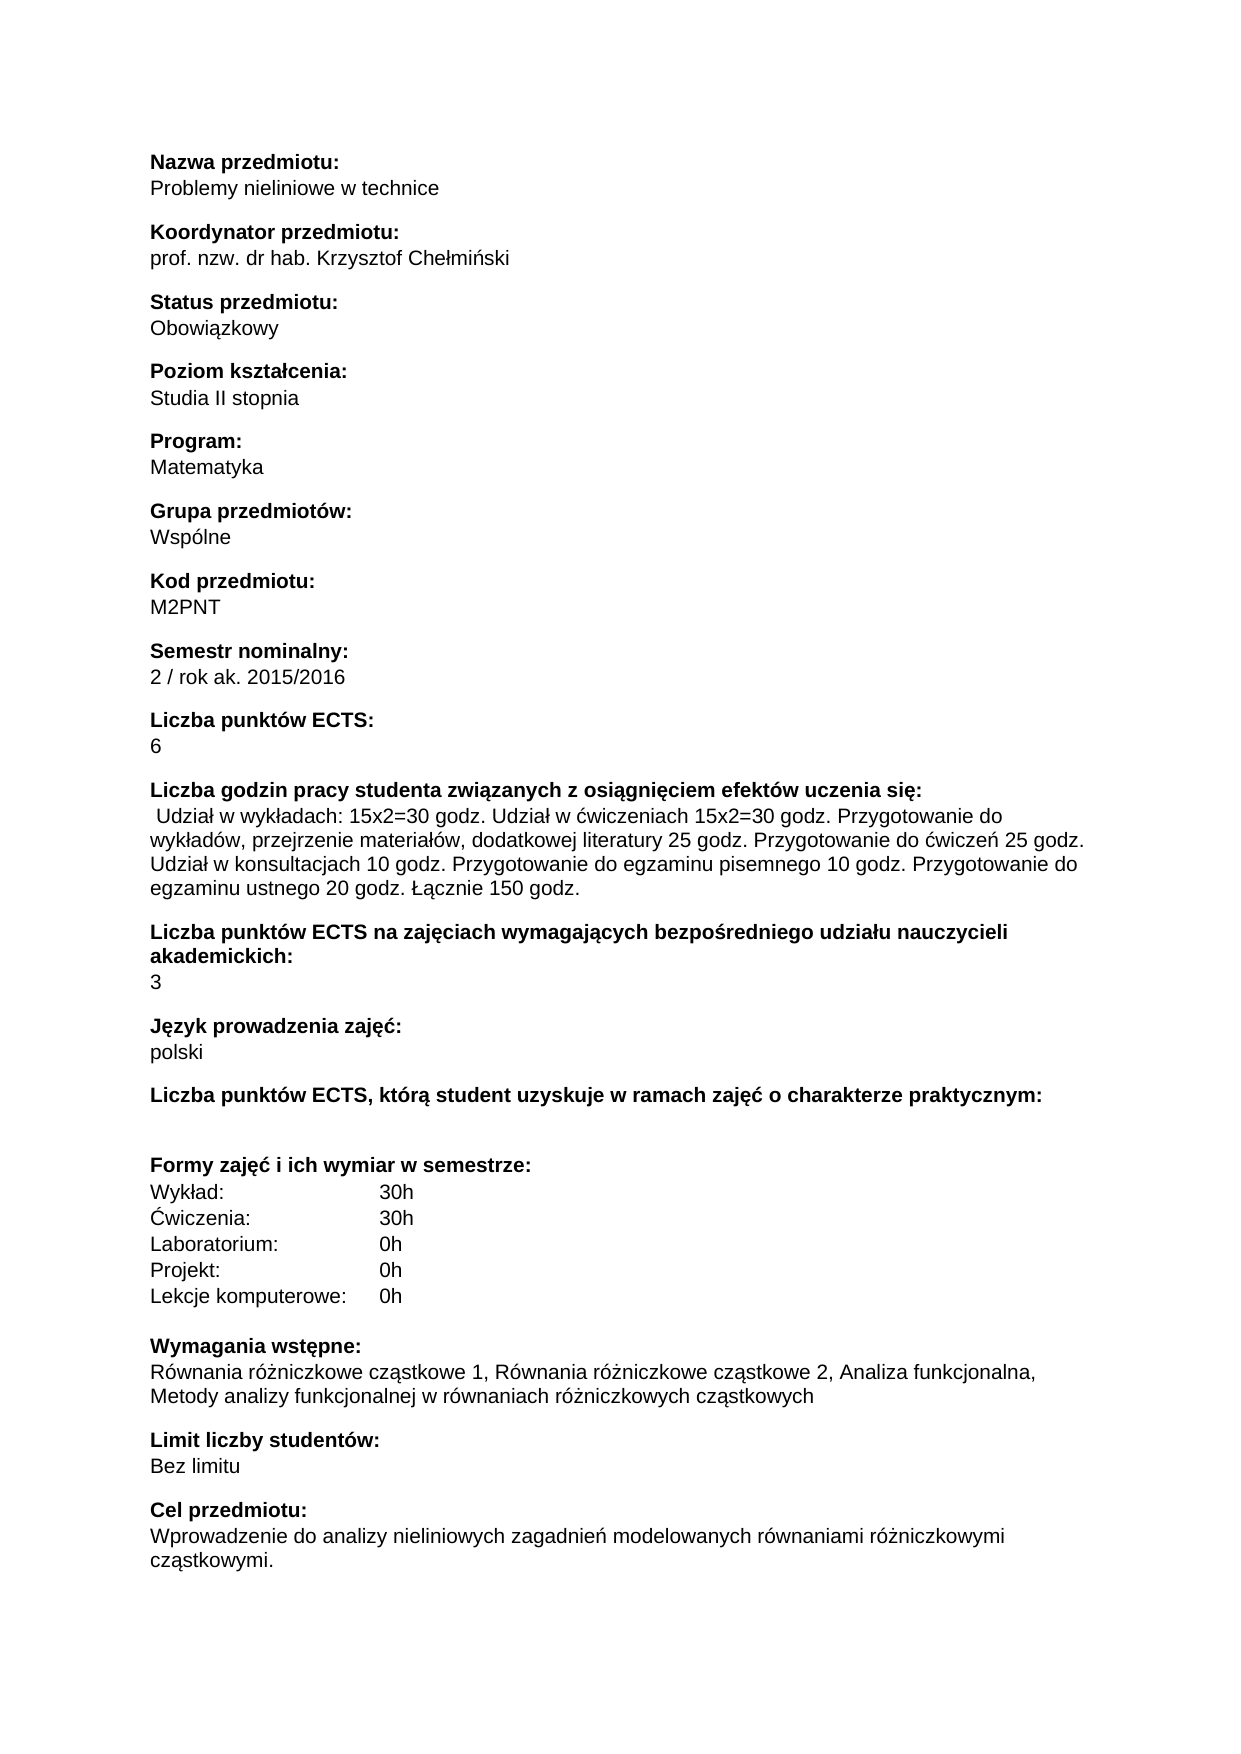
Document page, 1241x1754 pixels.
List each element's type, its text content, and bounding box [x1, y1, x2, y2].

text Liczba punktów ECTS: [150, 708, 1090, 732]
table_cell Projekt: [140, 1258, 367, 1282]
text 3 [150, 970, 1090, 994]
table_cell Ćwiczenia: [140, 1206, 367, 1230]
text Studia II stopnia [150, 385, 1090, 409]
text Problemy nieliniowe w technice [150, 176, 1090, 200]
text M2PNT [150, 595, 1090, 619]
text Cel przedmiotu: [150, 1497, 1090, 1521]
table_header Wykład: [140, 1180, 367, 1204]
text Koordynator przedmiotu: [150, 220, 1090, 244]
table_cell 0h [369, 1282, 597, 1308]
text 2 / rok ak. 2015/2016 [150, 664, 1090, 688]
text Poziom kształcenia: [150, 359, 1090, 383]
text Język prowadzenia zajęć: [150, 1013, 1090, 1037]
text Wspólne [150, 525, 1090, 549]
text Kod przedmiotu: [150, 569, 1090, 593]
text Obowiązkowy [150, 316, 1090, 339]
text Formy zajęć i ich wymiar w semestrze: [150, 1153, 1090, 1177]
text Bez limitu [150, 1454, 1090, 1478]
text 6 [150, 734, 1090, 758]
text Liczba punktów ECTS na zajęciach wymagających bezpośredniego udziału nauczycieli akademickich: [150, 920, 1090, 968]
text Semestr nominalny: [150, 638, 1090, 662]
table_cell Laboratorium: [140, 1232, 367, 1256]
text Grupa przedmiotów: [150, 499, 1090, 523]
text Nazwa przedmiotu: [150, 150, 1090, 174]
text polski [150, 1039, 1090, 1063]
text prof. nzw. dr hab. Krzysztof Chełmiński [150, 246, 1090, 270]
table_cell Lekcje komputerowe: [140, 1284, 367, 1308]
text Status przedmiotu: [150, 289, 1090, 313]
text Program: [150, 429, 1090, 453]
text Równania różniczkowe cząstkowe 1, Równania różniczkowe cząstkowe 2, Analiza funkcjonalna, Metody analizy funkcjonalnej w równaniach różniczkowych cząstkowych [150, 1360, 1090, 1408]
text Wprowadzenie do analizy nieliniowych zagadnień modelowanych równaniami różniczkowymi cząstkowymi. [150, 1523, 1090, 1571]
text Limit liczby studentów: [150, 1428, 1090, 1452]
table_cell 0h [369, 1230, 597, 1256]
text Udział w wykładach: 15x2=30 godz. Udział w ćwiczeniach 15x2=30 godz. Przygotowanie do wykładów, przejrzenie materiałów, dodatkowej literatury 25 godz. Przygotowanie do ćwiczeń 25 godz. Udział w konsultacjach 10 godz. Przygotowanie do egzaminu pisemnego 10 godz. Przygotowanie do egzaminu ustnego 20 godz. Łącznie 150 godz. [150, 804, 1090, 900]
table_cell 0h [369, 1256, 597, 1282]
table_cell 30h [369, 1204, 597, 1230]
text Wymagania wstępne: [150, 1334, 1090, 1358]
text Liczba punktów ECTS, którą student uzyskuje w ramach zajęć o charakterze praktycznym: [150, 1083, 1090, 1107]
text Liczba godzin pracy studenta związanych z osiągnięciem efektów uczenia się: [150, 778, 1090, 802]
text Matematyka [150, 455, 1090, 479]
table_header 30h [369, 1180, 597, 1204]
